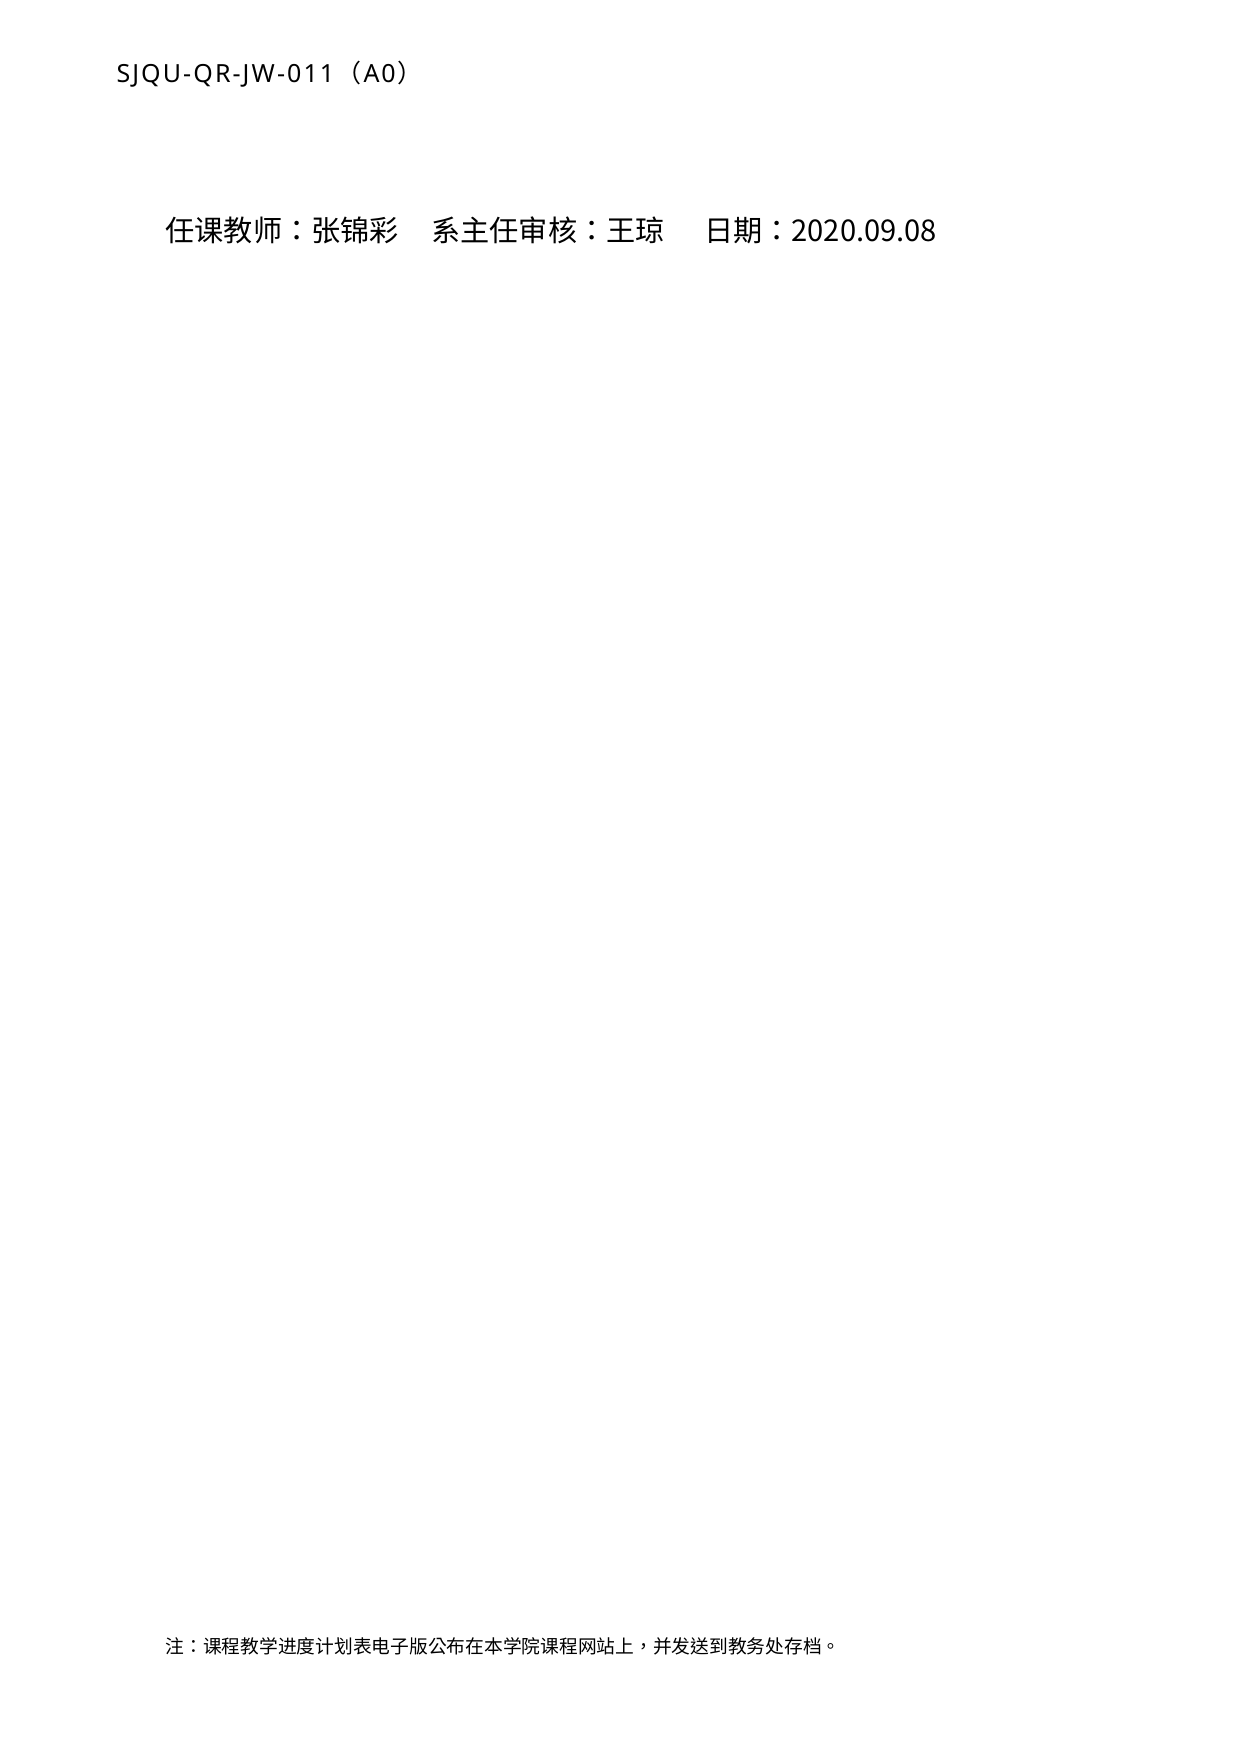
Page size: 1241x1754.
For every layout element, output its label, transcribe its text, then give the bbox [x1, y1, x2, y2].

text 任课教师：张锦彩 系主任审核：王琼 日期：2020.09.08 [165, 148, 1087, 250]
